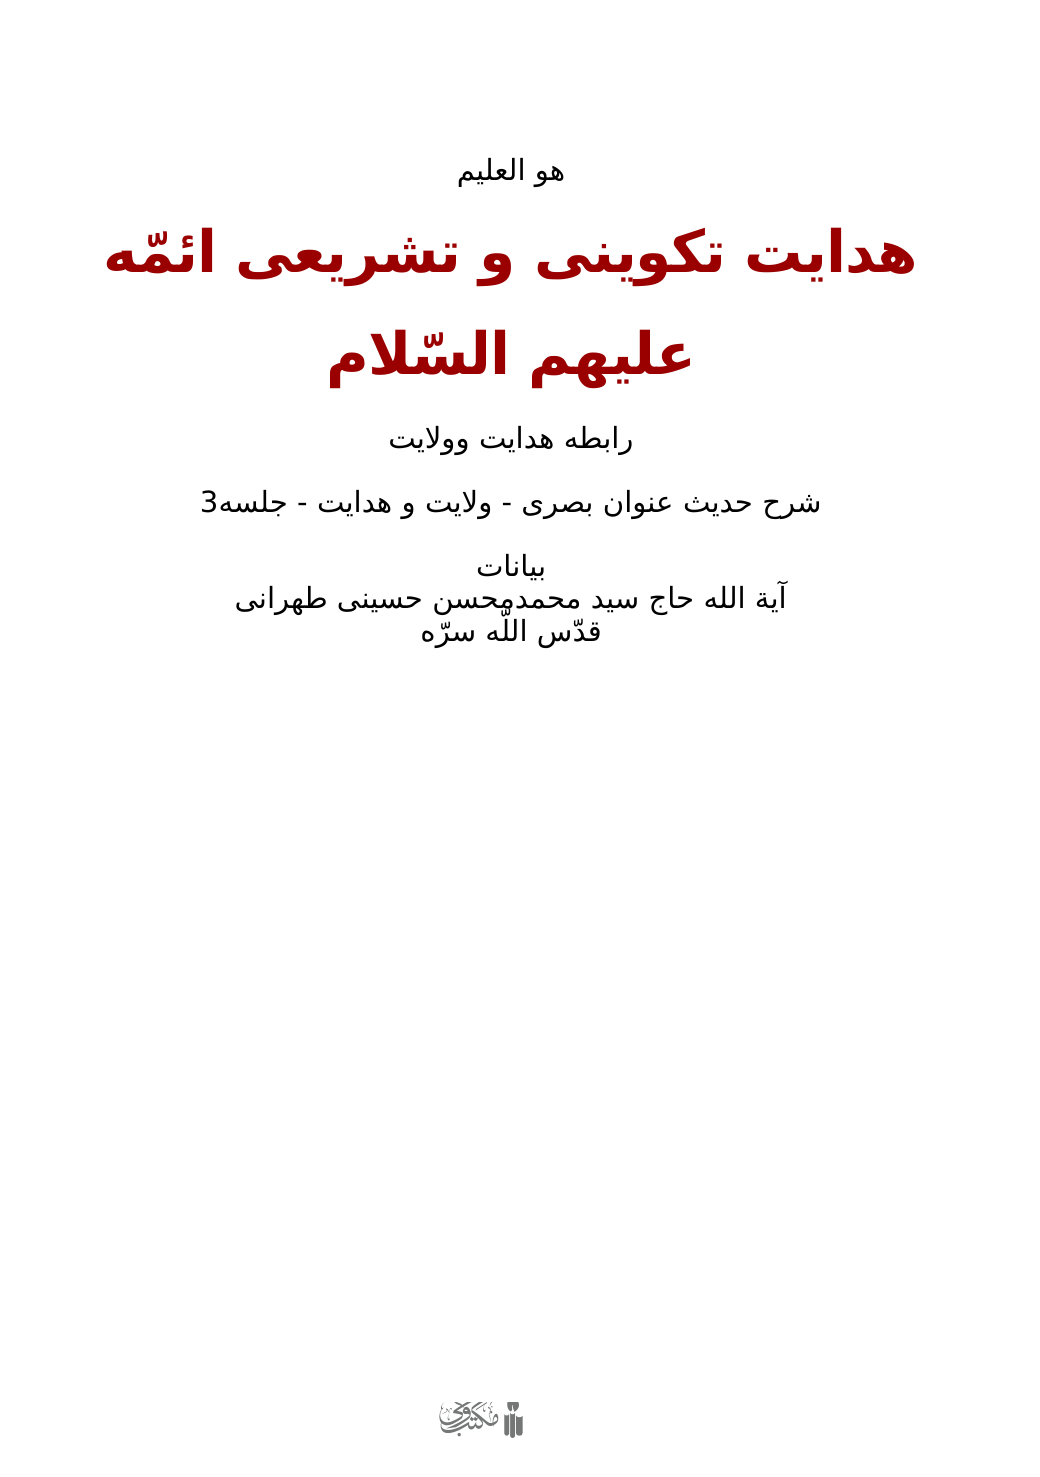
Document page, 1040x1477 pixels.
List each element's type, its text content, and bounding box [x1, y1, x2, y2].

title هدایت تكوینى و تشریعى ائمّه علیهم السّلام‏ [47, 218, 975, 388]
text رابطه هدایت وولایت [47, 422, 975, 454]
text بیانات [47, 551, 975, 583]
text آیة الله حاج سید محمدمحسن حسینی طهرانی [47, 583, 975, 615]
text شرح حدیث عنوان بصری - ولایت و هدایت - جلسه3 [47, 487, 975, 519]
picture [434, 1402, 528, 1438]
text قدّس اللّه سرّه [47, 615, 975, 648]
text هو العلیم [47, 154, 975, 186]
